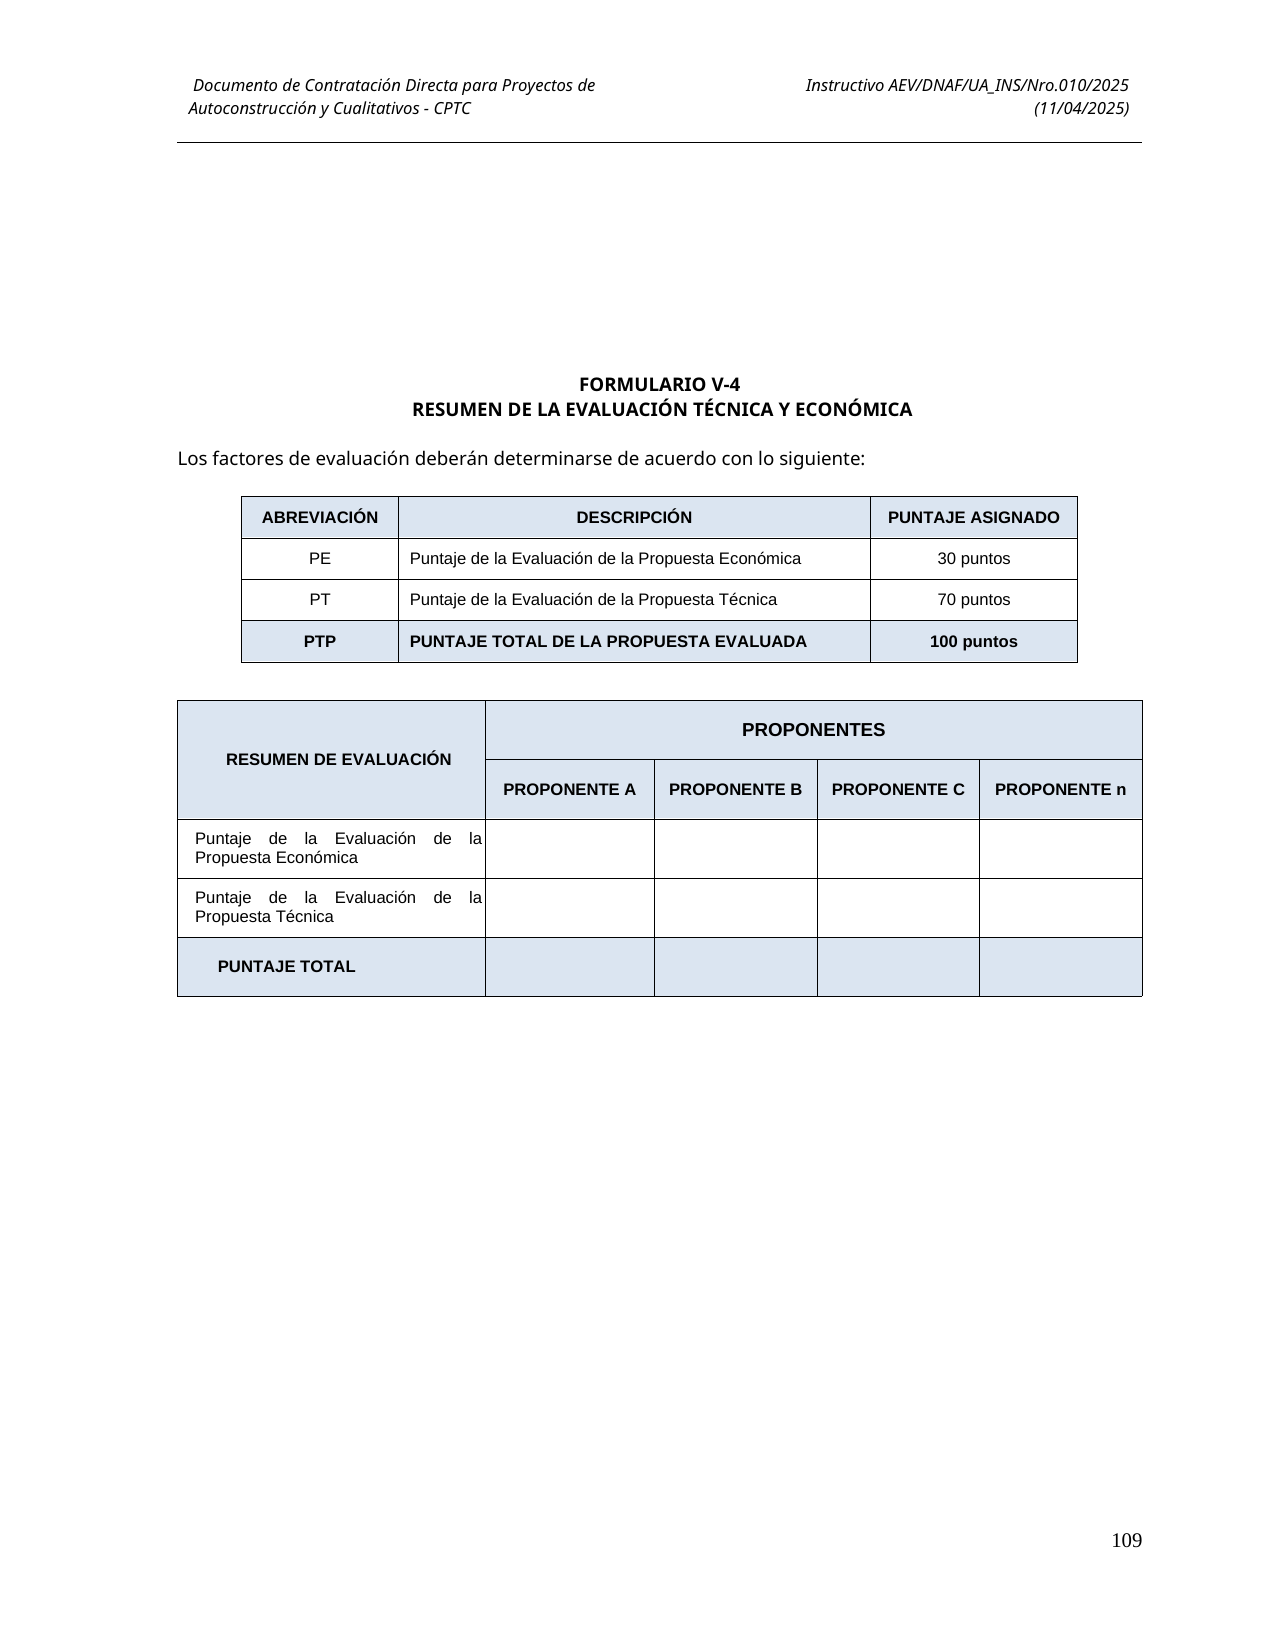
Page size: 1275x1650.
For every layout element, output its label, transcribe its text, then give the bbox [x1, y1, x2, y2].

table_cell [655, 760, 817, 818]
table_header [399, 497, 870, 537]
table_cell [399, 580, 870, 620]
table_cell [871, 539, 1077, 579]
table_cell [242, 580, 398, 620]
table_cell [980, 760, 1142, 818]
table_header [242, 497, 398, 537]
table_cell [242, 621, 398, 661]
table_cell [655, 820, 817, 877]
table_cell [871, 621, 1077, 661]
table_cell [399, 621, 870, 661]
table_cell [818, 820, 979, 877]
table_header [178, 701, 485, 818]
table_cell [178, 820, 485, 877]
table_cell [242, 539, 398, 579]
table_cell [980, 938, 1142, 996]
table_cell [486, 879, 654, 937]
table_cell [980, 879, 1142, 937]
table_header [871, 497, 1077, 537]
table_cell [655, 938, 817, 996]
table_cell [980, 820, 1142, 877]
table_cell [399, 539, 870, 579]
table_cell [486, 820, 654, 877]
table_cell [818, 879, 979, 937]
text RESUMEN DE LA EVALUACIÓN TÉCNICA Y ECONÓMICA [177, 397, 1142, 422]
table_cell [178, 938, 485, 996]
text FORMULARIO V-4 [177, 371, 1142, 397]
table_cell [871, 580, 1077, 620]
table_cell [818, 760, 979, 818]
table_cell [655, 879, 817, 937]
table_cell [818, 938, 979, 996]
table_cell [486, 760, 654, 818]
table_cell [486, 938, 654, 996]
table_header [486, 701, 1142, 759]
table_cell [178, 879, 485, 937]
text Los factores de evaluación deberán determinarse de acuerdo con lo siguiente: [177, 445, 1142, 471]
